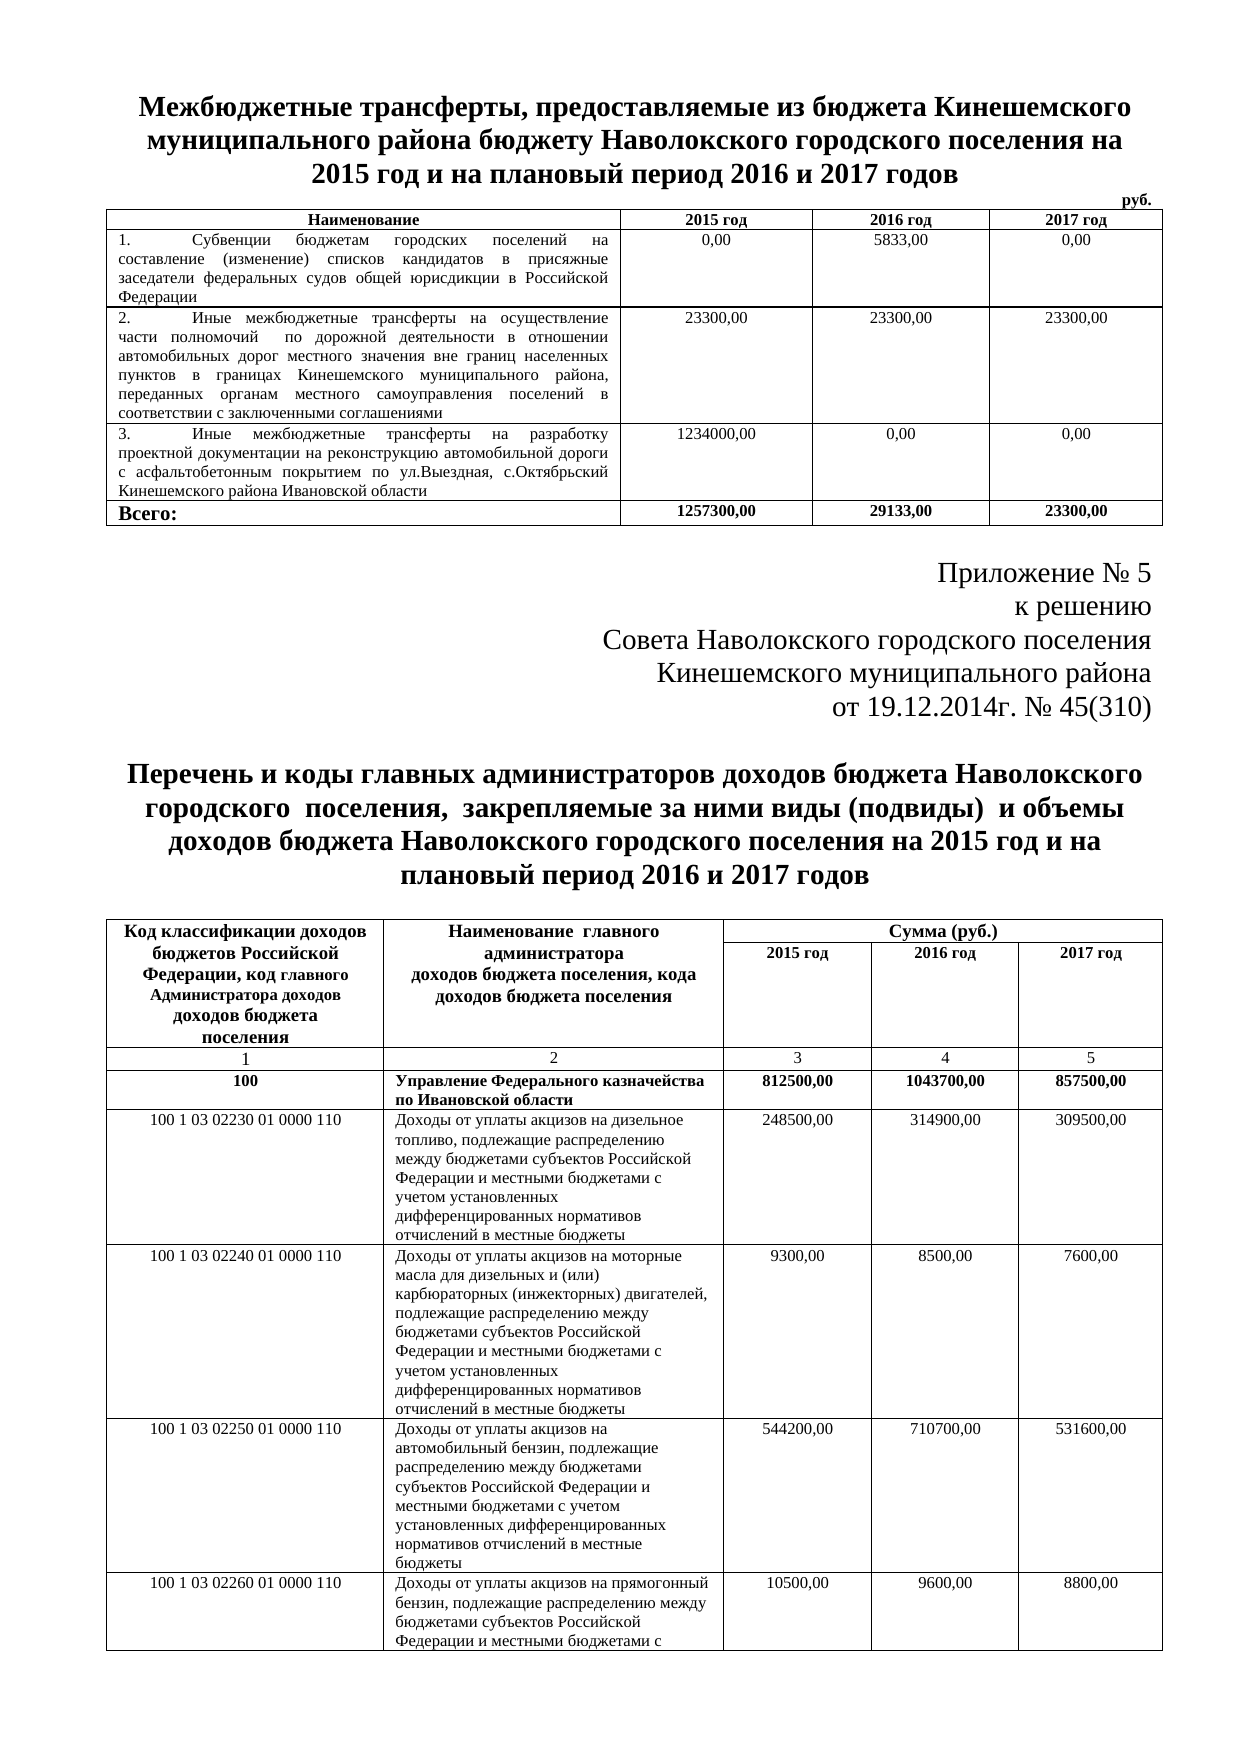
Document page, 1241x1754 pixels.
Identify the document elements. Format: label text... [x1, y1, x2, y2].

table_cell 544200,00 [724, 1419, 871, 1572]
table_cell Управление Федерального казначейства по Ивановской области [384, 1071, 723, 1109]
text Перечень и коды главных администраторов доходов бюджета Наволокского городского поселения, закрепляемые за ними виды (подвиды) и объемы доходов бюджета Наволокского городского поселения на 2015 год и на плановый период 2016 и 2017 годов [118, 756, 1152, 890]
table_cell 0,00 [813, 424, 989, 500]
table_cell 8800,00 [1019, 1573, 1162, 1650]
table_cell 1257300,00 [621, 501, 812, 525]
table_cell 1 [107, 1048, 383, 1070]
text к решению [118, 588, 1152, 622]
table_header Наименование [107, 210, 620, 229]
table_cell 248500,00 [724, 1110, 871, 1244]
text Кинешемского муниципального района [118, 656, 1152, 689]
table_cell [107, 1573, 383, 1650]
table_cell 7600,00 [1019, 1245, 1162, 1418]
table_cell 710700,00 [872, 1419, 1018, 1572]
text Совета Наволокского городского поселения [118, 622, 1152, 656]
table_cell Доходы от уплаты акцизов на автомобильный бензин, подлежащие распределению между бюджетами субъектов Российской Федерации и местными бюджетами с учетом установленных дифференцированных нормативов отчислений в местные бюджеты [384, 1419, 723, 1572]
table_cell 0,00 [990, 230, 1162, 306]
table_cell 2017 год [1019, 943, 1162, 1047]
table_cell 10500,00 [724, 1573, 871, 1650]
table_cell 857500,00 [1019, 1071, 1162, 1109]
table_cell 2015 год [724, 943, 871, 1047]
table_cell 5 [1019, 1048, 1162, 1070]
table_cell 812500,00 [724, 1071, 871, 1109]
table_cell 0,00 [990, 424, 1162, 500]
table_cell Иные межбюджетные трансферты на осуществление части полномочий по дорожной деятельности в отношении автомобильных дорог местного значения вне границ населенных пунктов в границах Кинешемского муниципального района, переданных органам местного самоуправления поселений в соответствии с заключенными соглашениями [107, 308, 620, 422]
table_cell 100 1 03 02250 01 0000 110 [107, 1419, 383, 1572]
table_cell 2 [384, 1048, 723, 1070]
table_cell 23300,00 [990, 308, 1162, 422]
text Приложение № 5 [118, 555, 1152, 588]
table_cell 29133,00 [813, 501, 989, 525]
table_cell 3 [724, 1048, 871, 1070]
table_cell 2016 год [872, 943, 1018, 1047]
table_cell 0,00 [621, 230, 812, 306]
table_cell Доходы от уплаты акцизов на моторные масла для дизельных и (или) карбюраторных (инжекторных) двигателей, подлежащие распределению между бюджетами субъектов Российской Федерации и местными бюджетами с учетом установленных дифференцированных нормативов отчислений в местные бюджеты [384, 1245, 723, 1418]
table_cell 4 [872, 1048, 1018, 1070]
table_cell 23300,00 [813, 308, 989, 422]
table_cell 9300,00 [724, 1245, 871, 1418]
table_header Сумма (руб.) [724, 920, 1162, 942]
table_cell 23300,00 [621, 308, 812, 422]
table_header 2017 год [990, 210, 1162, 229]
table_cell Субвенции бюджетам городских поселений на составление (изменение) списков кандидатов в присяжные заседатели федеральных судов общей юрисдикции в Российской Федерации [107, 230, 620, 306]
table_header 2015 год [621, 210, 812, 229]
table_cell Доходы от уплаты акцизов на дизельное топливо, подлежащие распределению между бюджетами субъектов Российской Федерации и местными бюджетами с учетом установленных дифференцированных нормативов отчислений в местные бюджеты [384, 1110, 723, 1244]
table_cell 9600,00 [872, 1573, 1018, 1650]
table_cell Всего: [107, 501, 620, 525]
text от 19.12.2014г. № 45(310) [118, 689, 1152, 723]
table_cell 100 1 03 02240 01 0000 110 [107, 1245, 383, 1418]
table_header 2016 год [813, 210, 989, 229]
table_cell 1234000,00 [621, 424, 812, 500]
text Межбюджетные трансферты, предоставляемые из бюджета Кинешемского муниципального района бюджету Наволокского городского поселения на 2015 год и на плановый период 2016 и 2017 годов [118, 89, 1152, 189]
table_cell 100 1 03 02230 01 0000 110 [107, 1110, 383, 1244]
table_cell 8500,00 [872, 1245, 1018, 1418]
table_cell 314900,00 [872, 1110, 1018, 1244]
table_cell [384, 1573, 723, 1650]
table_header Код классификации доходов бюджетов Российской Федерации, код главного Администратора доходов доходов бюджета поселения [107, 920, 383, 1047]
table_cell 100 [107, 1071, 383, 1109]
table_cell 23300,00 [990, 501, 1162, 525]
table_cell 309500,00 [1019, 1110, 1162, 1244]
table_header Наименование главного администратора доходов бюджета поселения, кода доходов бюджета поселения [384, 920, 723, 1047]
table_cell 531600,00 [1019, 1419, 1162, 1572]
table_cell 5833,00 [813, 230, 989, 306]
table_cell Иные межбюджетные трансферты на разработку проектной документации на реконструкцию автомобильной дороги с асфальтобетонным покрытием по ул.Выездная, с.Октябрьский Кинешемского района Ивановской области [107, 424, 620, 500]
table_cell 1043700,00 [872, 1071, 1018, 1109]
text руб. [118, 189, 1152, 208]
